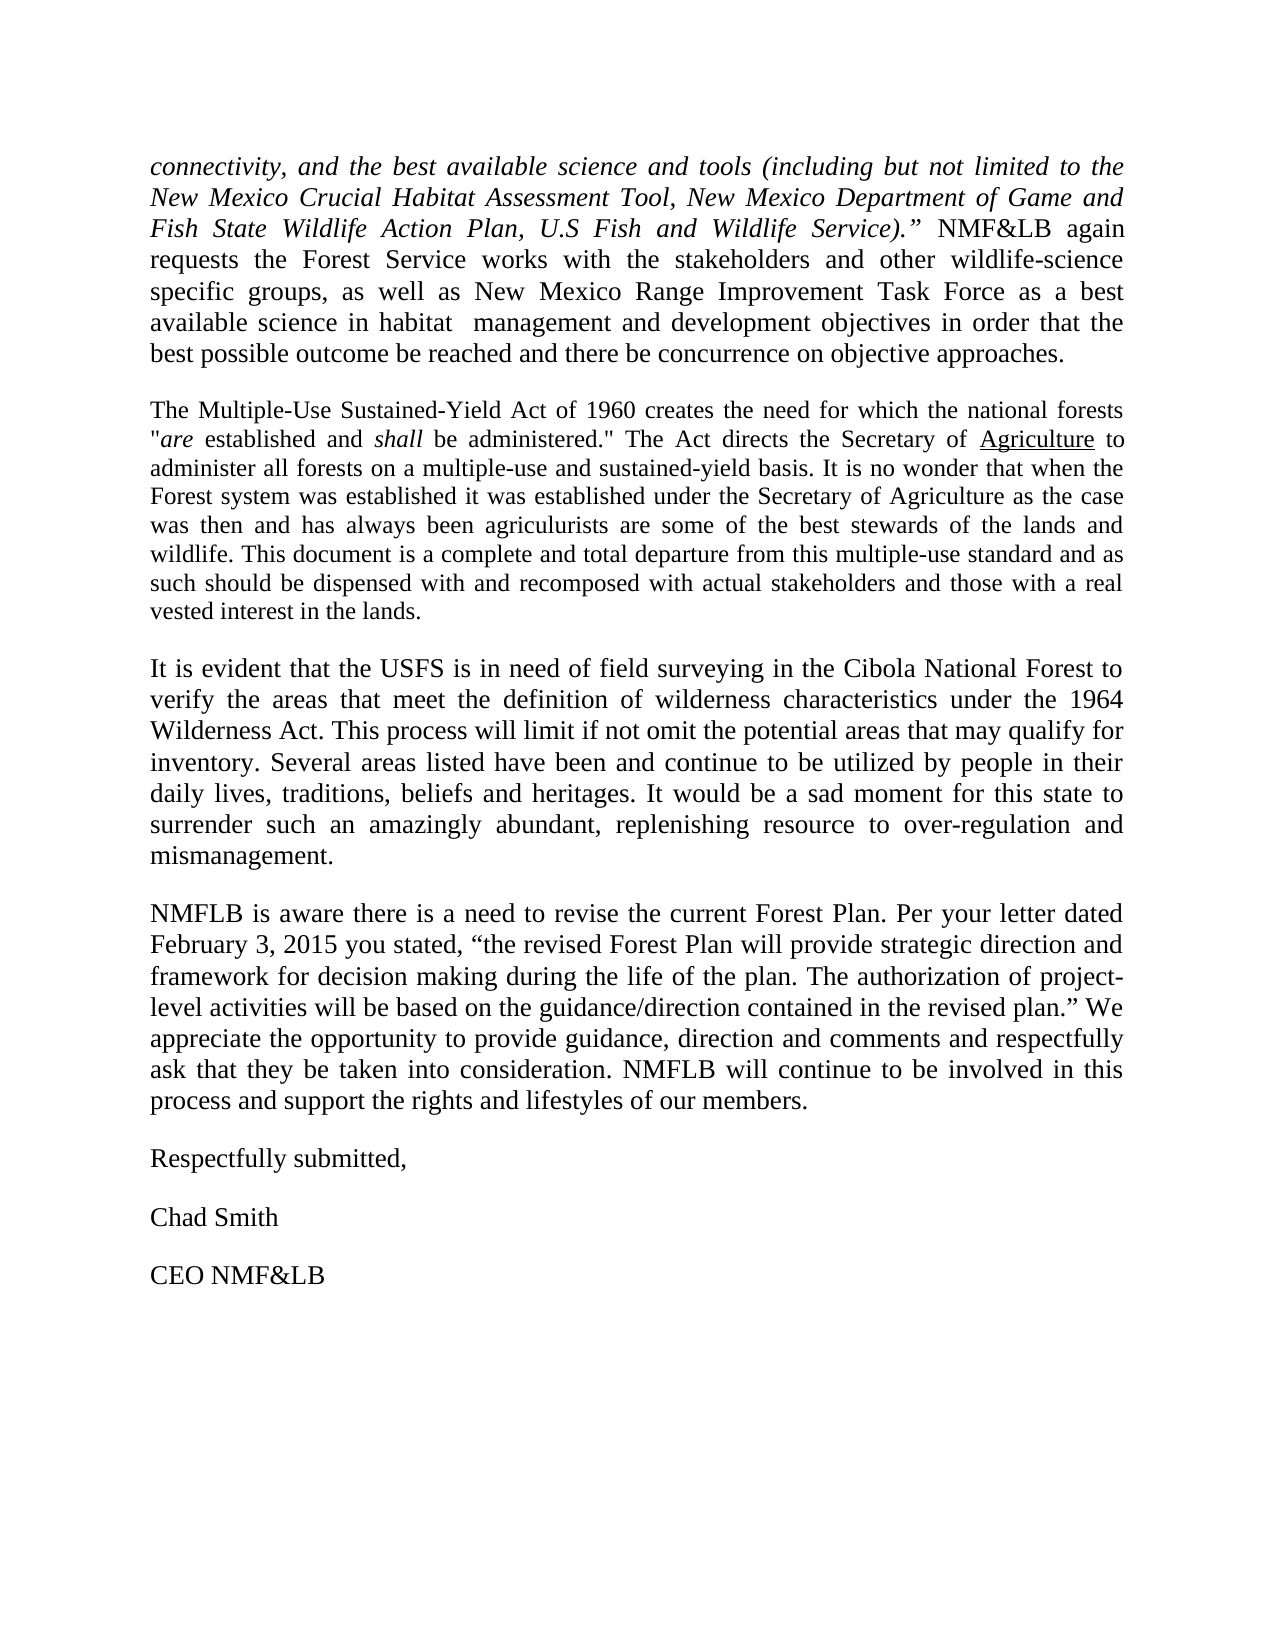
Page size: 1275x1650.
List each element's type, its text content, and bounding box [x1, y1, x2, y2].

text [150, 150, 1125, 368]
text CEO NMF&LB [150, 1259, 1125, 1290]
text NMFLB is aware there is a need to revise the current Forest Plan. Per your letter dated February 3, 2015 you stated, “the revised Forest Plan will provide strategic direction and framework for decision making during the life of the plan. The authorization of project-level activities will be based on the guidance/direction contained in the revised plan.” We appreciate the opportunity to provide guidance, direction and comments and respectfully ask that they be taken into consideration. NMFLB will continue to be involved in this process and support the rights and lifestyles of our members. [150, 897, 1125, 1115]
text It is evident that the USFS is in need of field surveying in the Cibola National Forest to verify the areas that meet the definition of wilderness characteristics under the 1964 Wilderness Act. This process will limit if not omit the potential areas that may qualify for inventory. Several areas listed have been and continue to be utilized by people in their daily lives, traditions, beliefs and heritages. It would be a sad moment for this state to surrender such an amazingly abundant, replenishing resource to over-regulation and mismanagement. [150, 652, 1125, 870]
text Respectfully submitted, [150, 1142, 1125, 1173]
text The Multiple-Use Sustained-Yield Act of 1960 creates the need for which the national forests "are established and shall be administered." The Act directs the Secretary of Agriculture to administer all forests on a multiple-use and sustained-yield basis. It is no wonder that when the Forest system was established it was established under the Secretary of Agriculture as the case was then and has always been agriculurists are some of the best stewards of the lands and wildlife. This document is a complete and total departure from this multiple-use standard and as such should be dispensed with and recomposed with actual stakeholders and those with a real vested interest in the lands. [150, 395, 1125, 625]
text Chad Smith [150, 1201, 1125, 1232]
